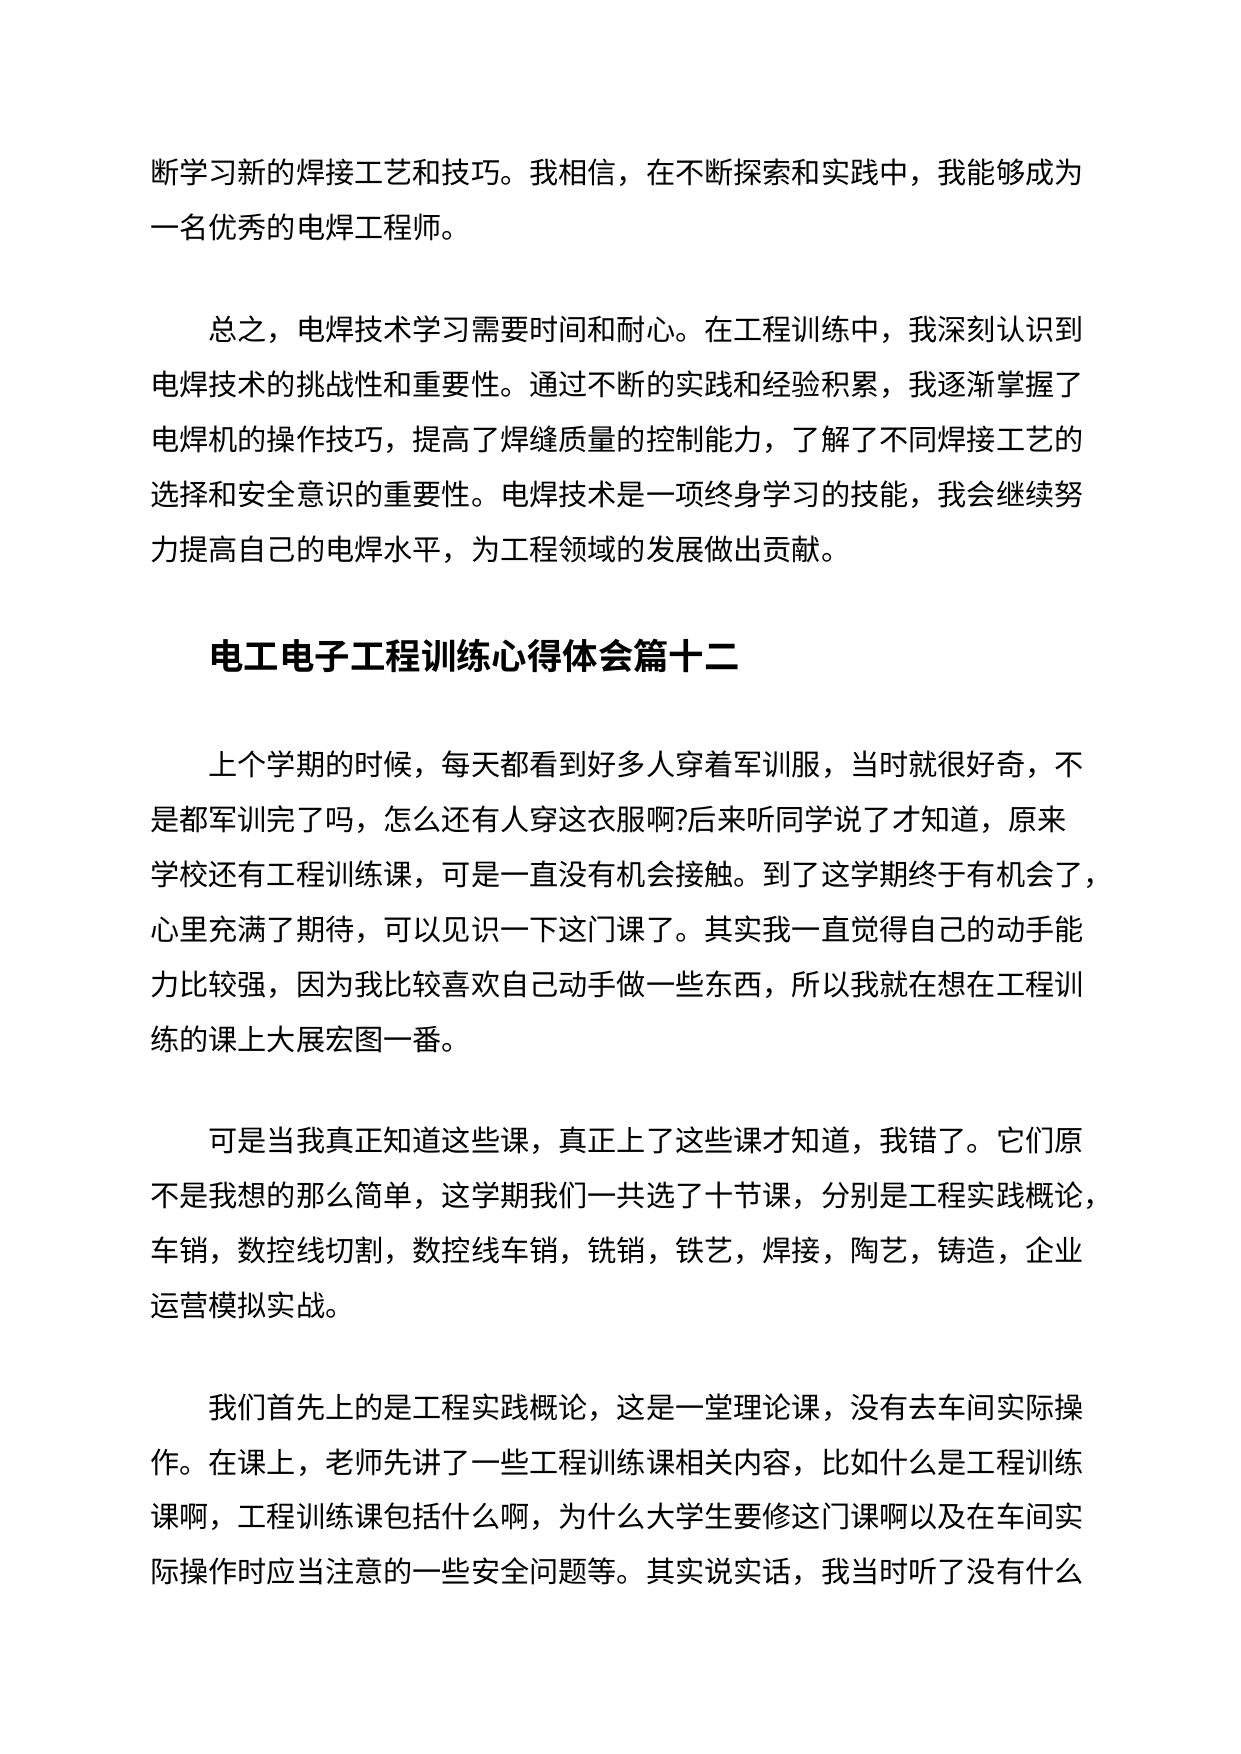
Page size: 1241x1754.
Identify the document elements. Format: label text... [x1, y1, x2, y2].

text 总之，电焊技术学习需要时间和耐心。在工程训练中，我深刻认识到电焊技术的挑战性和重要性。通过不断的实践和经验积累，我逐渐掌握了电焊机的操作技巧，提高了焊缝质量的控制能力，了解了不同焊接工艺的选择和安全意识的重要性。电焊技术是一项终身学习的技能，我会继续努力提高自己的电焊水平，为工程领域的发展做出贡献。 [150, 307, 1090, 568]
text 电工电子工程训练心得体会篇十二 [150, 628, 1090, 679]
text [150, 150, 1090, 247]
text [150, 1384, 1090, 1591]
text 可是当我真正知道这些课，真正上了这些课才知道，我错了。它们原不是我想的那么简单，这学期我们一共选了十节课，分别是工程实践概论，车销，数控线切割，数控线车销，铣销，铁艺，焊接，陶艺，铸造，企业运营模拟实战。 [150, 1118, 1090, 1325]
text 上个学期的时候，每天都看到好多人穿着军训服，当时就很好奇，不是都军训完了吗，怎么还有人穿这衣服啊?后来听同学说了才知道，原来学校还有工程训练课，可是一直没有机会接触。到了这学期终于有机会了，心里充满了期待，可以见识一下这门课了。其实我一直觉得自己的动手能力比较强，因为我比较喜欢自己动手做一些东西，所以我就在想在工程训练的课上大展宏图一番。 [150, 741, 1090, 1058]
